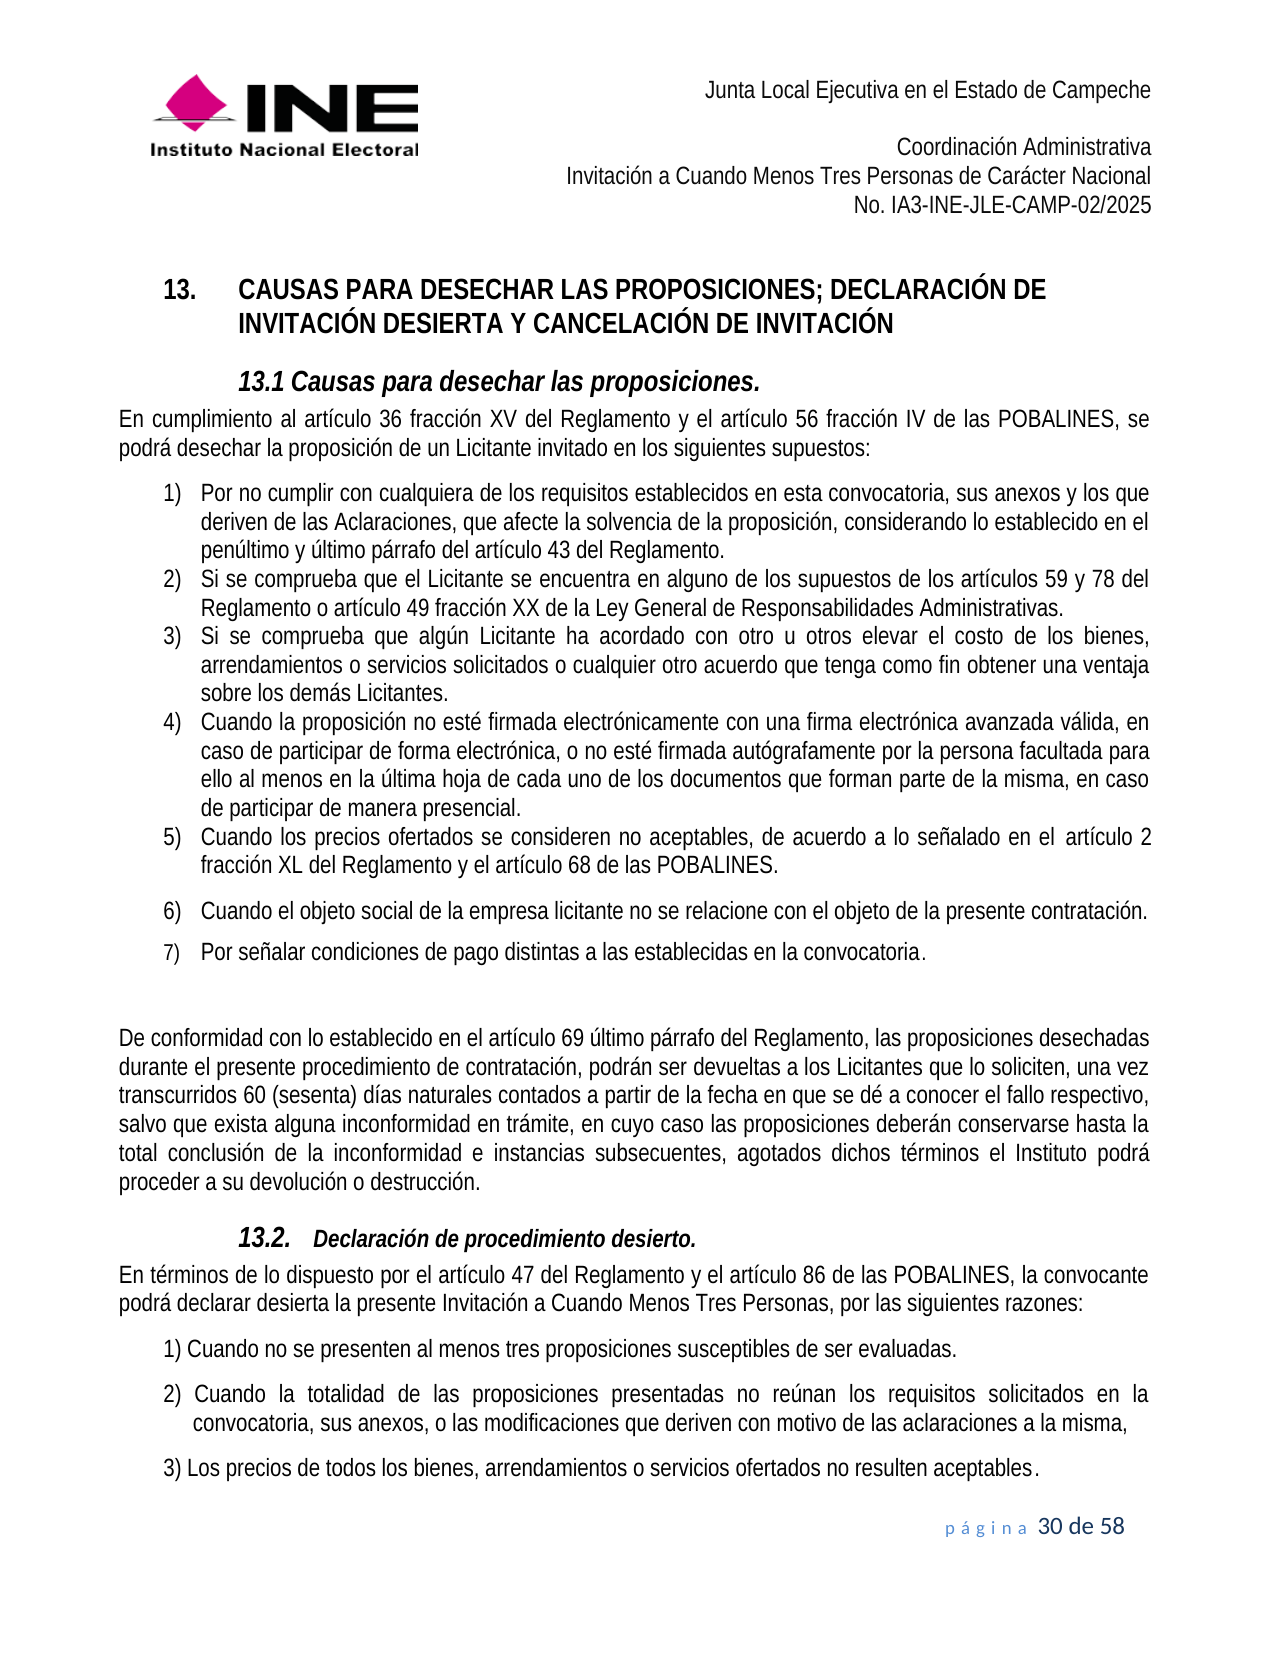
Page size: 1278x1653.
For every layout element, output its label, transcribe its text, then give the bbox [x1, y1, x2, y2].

picture [151, 74, 418, 156]
text 3) Los precios de todos los bienes, arrendamientos o servicios ofertados no resulten aceptables. [163, 1453, 1152, 1482]
text 1) Cuando no se presenten al menos tres proposiciones susceptibles de ser evaluadas. [163, 1334, 1152, 1362]
list Cuando la proposición no esté firmada electrónicamente con una firma electrónica avanzada válida, en caso de participar de forma electrónica, o no esté firmada autógrafamente por la persona facultada para ello al menos en la última hoja de cada uno de los documentos que forman parte de la misma, en caso de participar de manera presencial. [163, 707, 1152, 822]
list Si se comprueba que el Licitante se encuentra en alguno de los supuestos de los artículos 59 y 78 del Reglamento o artículo 49 fracción XX de la Ley General de Responsabilidades Administrativas. [163, 564, 1152, 621]
text En términos de lo dispuesto por el artículo 47 del Reglamento y el artículo 86 de las POBALINES, la convocante podrá declarar desierta la presente Invitación a Cuando Menos Tres Personas, por las siguientes razones: [119, 1260, 1152, 1317]
list Por no cumplir con cualquiera de los requisitos establecidos en esta convocatoria, sus anexos y los que deriven de las Aclaraciones, que afecte la solvencia de la proposición, considerando lo establecido en el penúltimo y último párrafo del artículo 43 del Reglamento. [163, 478, 1152, 564]
list Cuando el objeto social de la empresa licitante no se relacione con el objeto de la presente contratación. [163, 896, 1152, 924]
subtitle CAUSAS PARA DESECHAR LAS PROPOSICIONES; DECLARACIÓN DE INVITACIÓN DESIERTA Y CANCELACIÓN DE INVITACIÓN [163, 272, 1152, 339]
text De conformidad con lo establecido en el artículo 69 último párrafo del Reglamento, las proposiciones desechadas durante el presente procedimiento de contratación, podrán ser devueltas a los Licitantes que lo soliciten, una vez transcurridos 60 (sesenta) días naturales contados a partir de la fecha en que se dé a conocer el fallo respectivo, salvo que exista alguna inconformidad en trámite, en cuyo caso las proposiciones deberán conservarse hasta la total conclusión de la inconformidad e instancias subsecuentes, agotados dichos términos el Instituto podrá proceder a su devolución o destrucción. [119, 1023, 1152, 1195]
list Por señalar condiciones de pago distintas a las establecidas en la convocatoria. [163, 937, 1152, 965]
subtitle Causas para desechar las proposiciones. [238, 364, 1152, 398]
text En cumplimiento al artículo 36 fracción XV del Reglamento y el artículo 56 fracción IV de las POBALINES, se podrá desechar la proposición de un Licitante invitado en los siguientes supuestos: [119, 404, 1152, 461]
subtitle Declaración de procedimiento desierto. [238, 1220, 1152, 1253]
list Si se comprueba que algún Licitante ha acordado con otro u otros elevar el costo de los bienes, arrendamientos o servicios solicitados o cualquier otro acuerdo que tenga como fin obtener una ventaja sobre los demás Licitantes. [163, 621, 1152, 707]
text 2) Cuando la totalidad de las proposiciones presentadas no reúnan los requisitos solicitados en la convocatoria, sus anexos, o las modificaciones que deriven con motivo de las aclaraciones a la misma, [163, 1379, 1152, 1436]
list Cuando los precios ofertados se consideren no aceptables, de acuerdo a lo señalado en el artículo 2 fracción XL del Reglamento y el artículo 68 de las POBALINES. [163, 822, 1152, 879]
